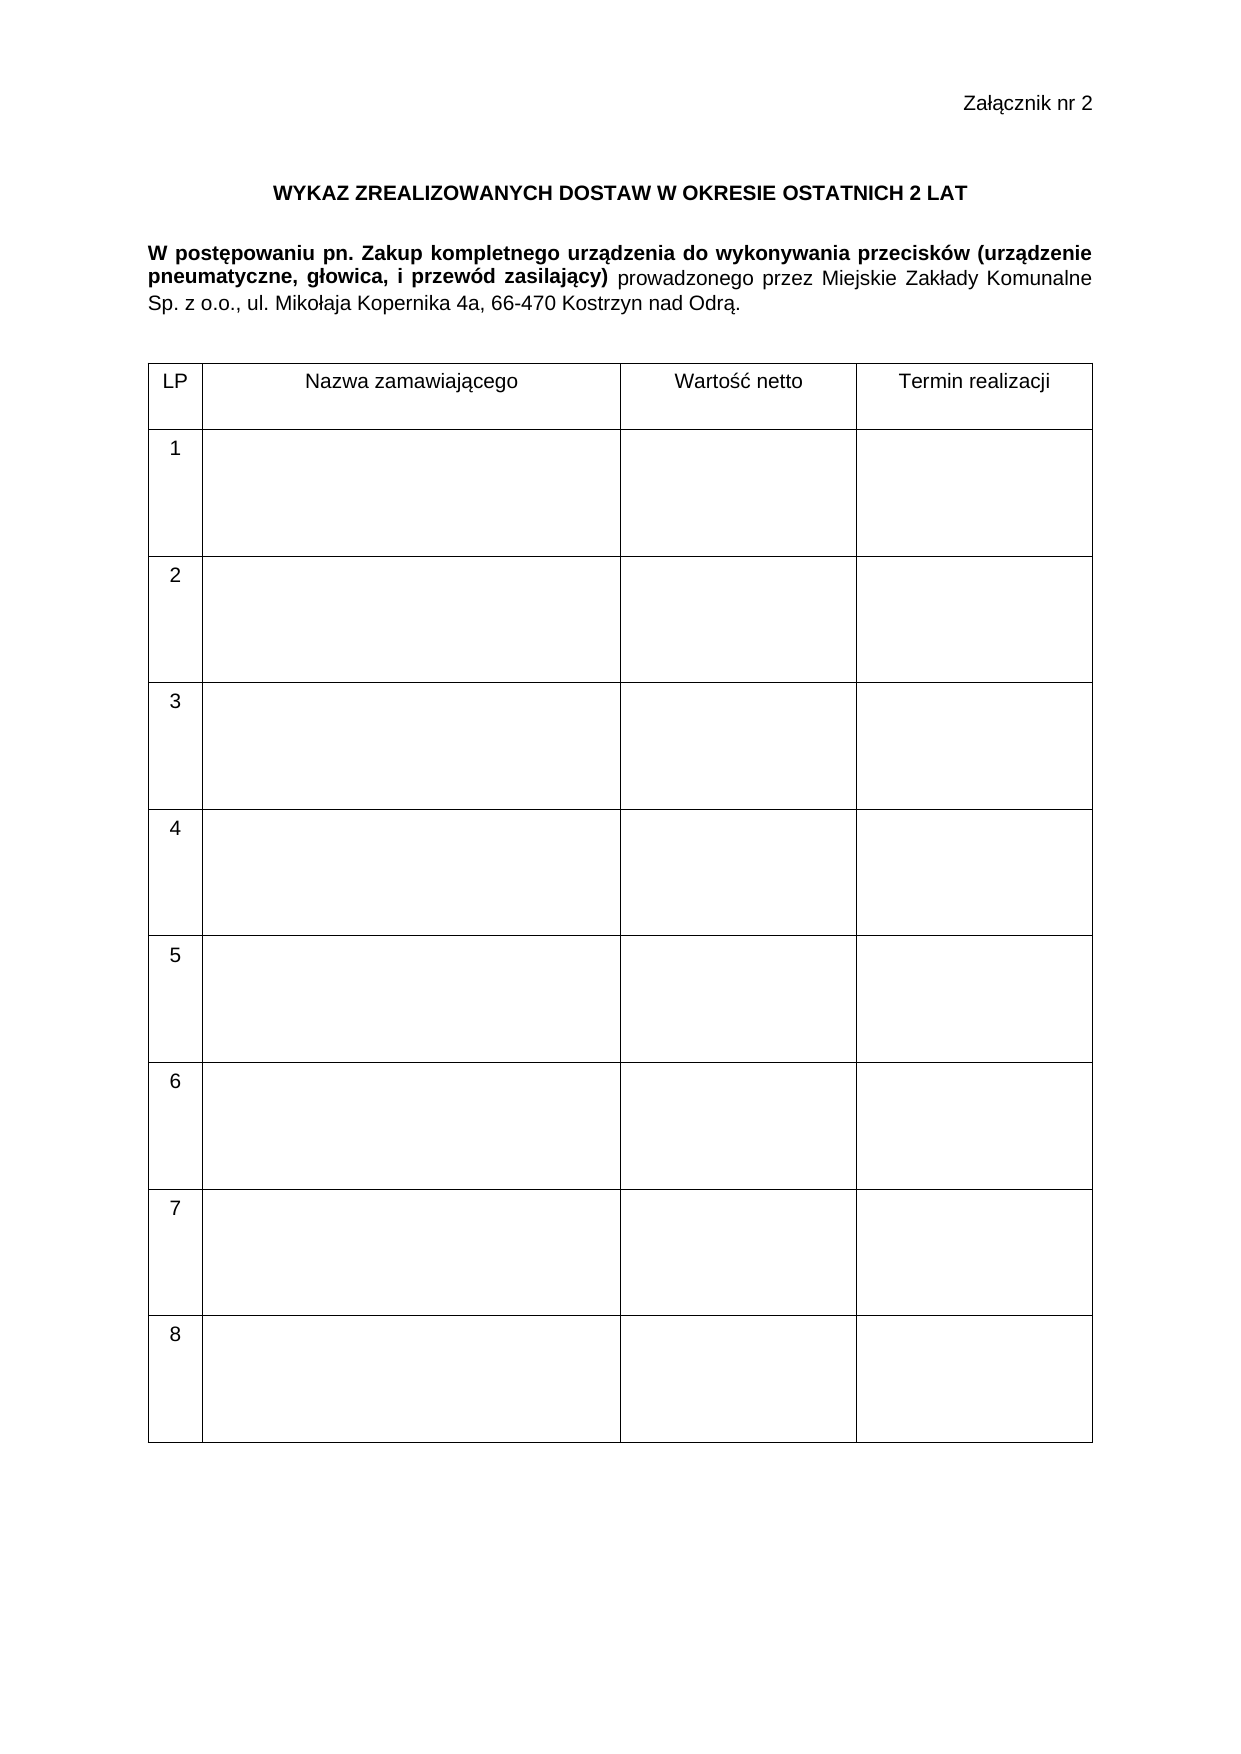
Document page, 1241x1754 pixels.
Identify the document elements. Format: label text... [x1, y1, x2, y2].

table_cell [857, 557, 1092, 682]
table_cell [857, 1190, 1092, 1315]
table_cell [621, 936, 856, 1062]
table_cell [621, 810, 856, 935]
table_cell [203, 430, 620, 556]
table_cell 5 [149, 936, 202, 1062]
table_cell [857, 1316, 1092, 1442]
table_cell [621, 1190, 856, 1315]
text Załącznik nr 2 [148, 91, 1093, 115]
text W postępowaniu pn. Zakup kompletnego urządzenia do wykonywania przecisków (urządzenie pneumatyczne, głowica, i przewód zasilający) prowadzonego przez Miejskie Zakłady Komunalne Sp. z o.o., ul. Mikołaja Kopernika 4a, 66-470 Kostrzyn nad Odrą. [148, 240, 1093, 314]
table_cell 8 [149, 1316, 202, 1442]
table_cell [203, 683, 620, 809]
table_header Termin realizacji [857, 364, 1092, 429]
table_cell [203, 1316, 620, 1442]
table_cell 7 [149, 1190, 202, 1315]
table_cell [857, 430, 1092, 556]
table_header Nazwa zamawiającego [203, 364, 620, 429]
table_cell [621, 430, 856, 556]
table_cell 2 [149, 557, 202, 682]
table_cell [621, 683, 856, 809]
table_cell 1 [149, 430, 202, 556]
table_cell 4 [149, 810, 202, 935]
table_cell [857, 1063, 1092, 1188]
table_cell [203, 1190, 620, 1315]
table_cell [621, 1316, 856, 1442]
table_cell [203, 936, 620, 1062]
table_cell 6 [149, 1063, 202, 1188]
table_cell [857, 936, 1092, 1062]
table_cell 3 [149, 683, 202, 809]
table_cell [857, 683, 1092, 809]
table_header LP [149, 364, 202, 429]
table_cell [621, 557, 856, 682]
table_cell [621, 1063, 856, 1188]
table_cell [203, 810, 620, 935]
table_cell [203, 557, 620, 682]
text WYKAZ ZREALIZOWANYCH DOSTAW W OKRESIE OSTATNICH 2 LAT [148, 181, 1093, 204]
table_cell [203, 1063, 620, 1188]
table_header Wartość netto [621, 364, 856, 429]
table_cell [857, 810, 1092, 935]
